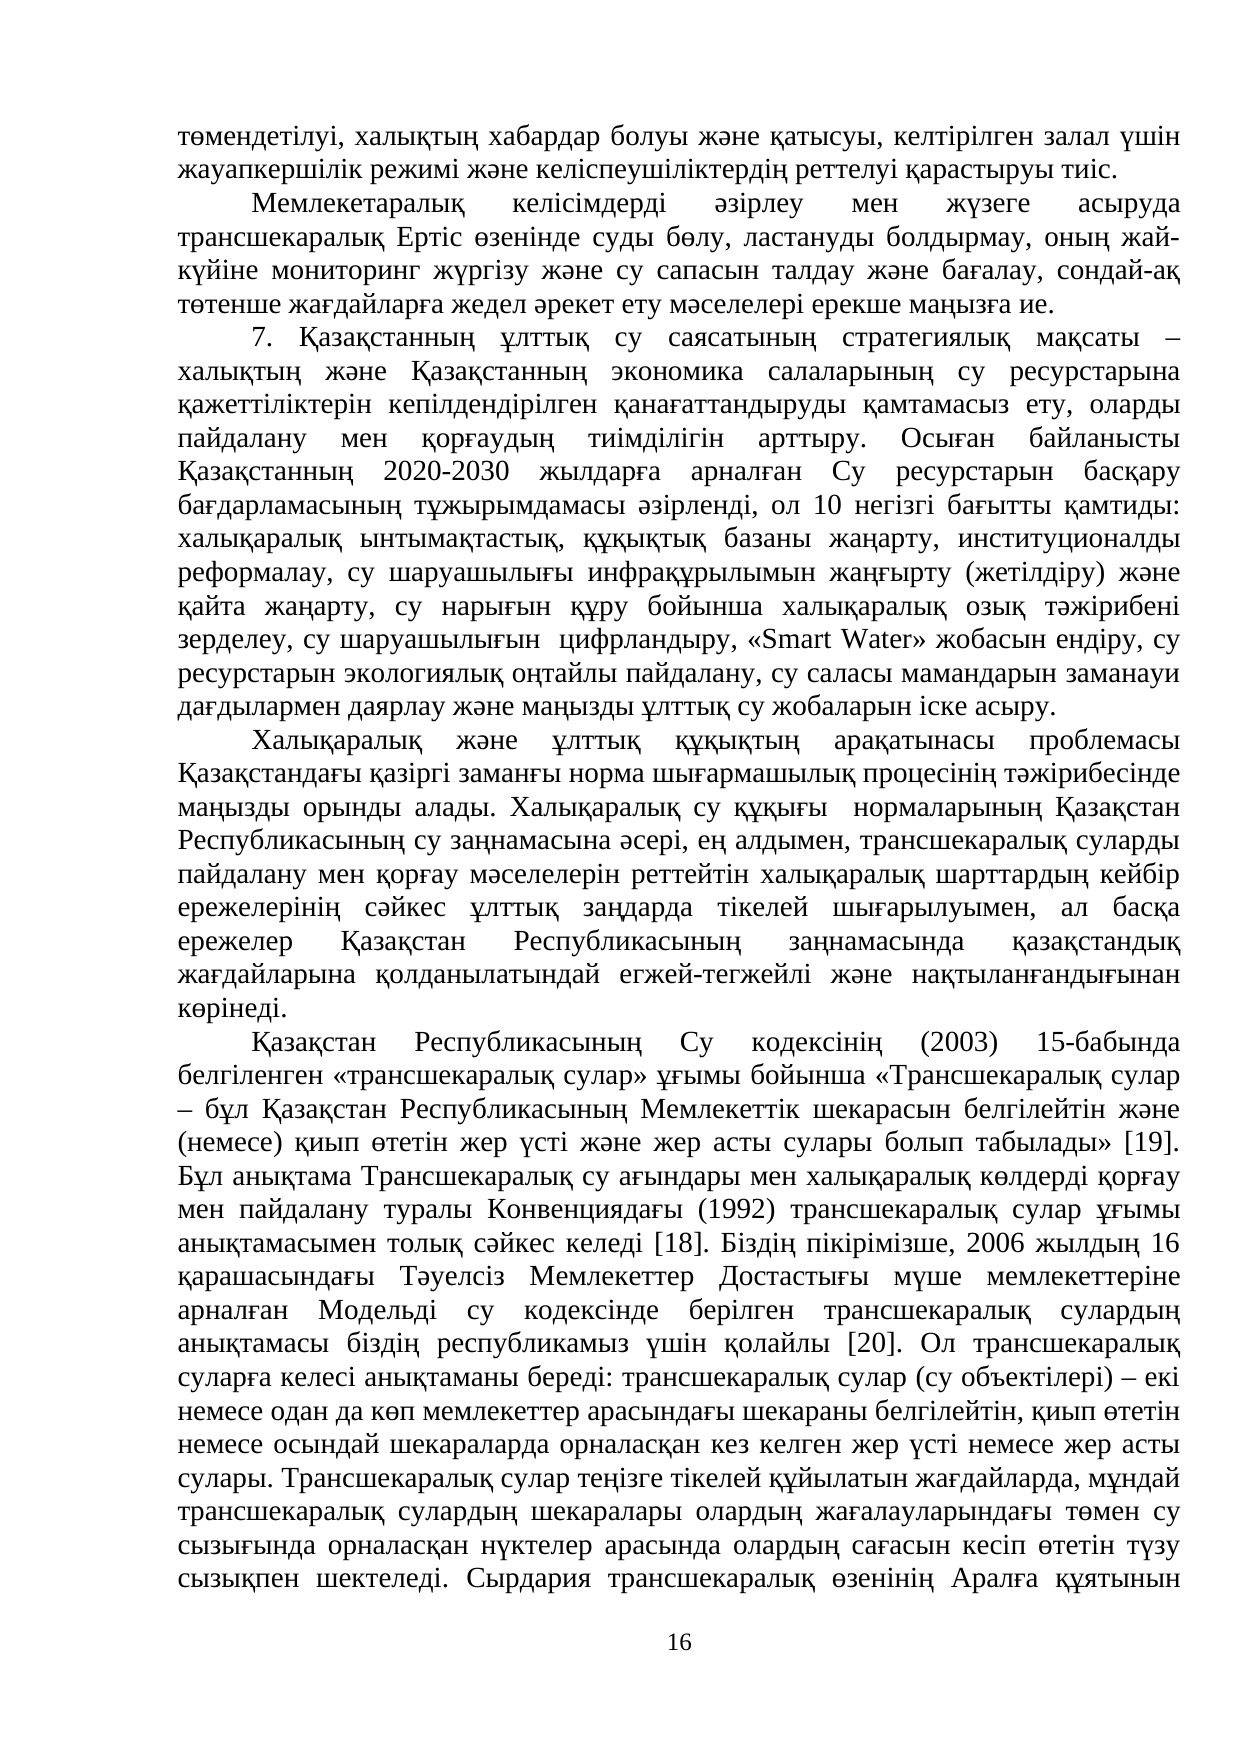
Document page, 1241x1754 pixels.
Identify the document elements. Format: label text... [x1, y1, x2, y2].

text Мемлекетаралық келісімдерді әзірлеу мен жүзеге асыруда трансшекаралық Ертіс өзенінде суды бөлу, ластануды болдырмау, оның жай-күйіне мониторинг жүргізу және су сапасын талдау және бағалау, сондай-ақ төтенше жағдайларға жедел әрекет ету мәселелері ерекше маңызға ие. [177, 185, 1181, 319]
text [177, 118, 1181, 185]
text 7. Қазақстанның ұлттық су саясатының стратегиялық мақсаты – халықтың және Қазақстанның экономика салаларының су ресурстарына қажеттіліктерін кепілдендірілген қанағаттандыруды қамтамасыз ету, оларды пайдалану мен қорғаудың тиімділігін арттыру. Осыған байланысты Қазақстанның 2020-2030 жылдарға арналған Су ресурстарын басқару бағдарламасының тұжырымдамасы әзірленді, ол 10 негізгі бағытты қамтиды: халықаралық ынтымақтастық, құқықтық базаны жаңарту, институционалды реформалау, су шаруашылығы инфрақұрылымын жаңғырту (жетілдіру) және қайта жаңарту, су нарығын құру бойынша халықаралық озық тәжірибені зерделеу, су шаруашылығын цифрландыру, «Smart Water» жобасын ендіру, су ресурстарын экологиялық оңтайлы пайдалану, су саласы мамандарын заманауи дағдылармен даярлау және маңызды ұлттық су жобаларын іске асыру. [177, 319, 1181, 722]
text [177, 1024, 1181, 1594]
text Халықаралық және ұлттық құқықтың арақатынасы проблемасы Қазақстандағы қазіргі заманғы норма шығармашылық процесінің тәжірибесінде маңызды орынды алады. Халықаралық су құқығы нормаларының Қазақстан Республикасының су заңнамасына әсері, ең алдымен, трансшекаралық суларды пайдалану мен қорғау мәселелерін реттейтін халықаралық шарттардың кейбір ережелерінің сәйкес ұлттық заңдарда тікелей шығарылуымен, ал басқа ережелер Қазақстан Республикасының заңнамасында қазақстандық жағдайларына қолданылатындай егжей-тегжейлі және нақтыланғандығынан көрінеді. [177, 722, 1181, 1024]
